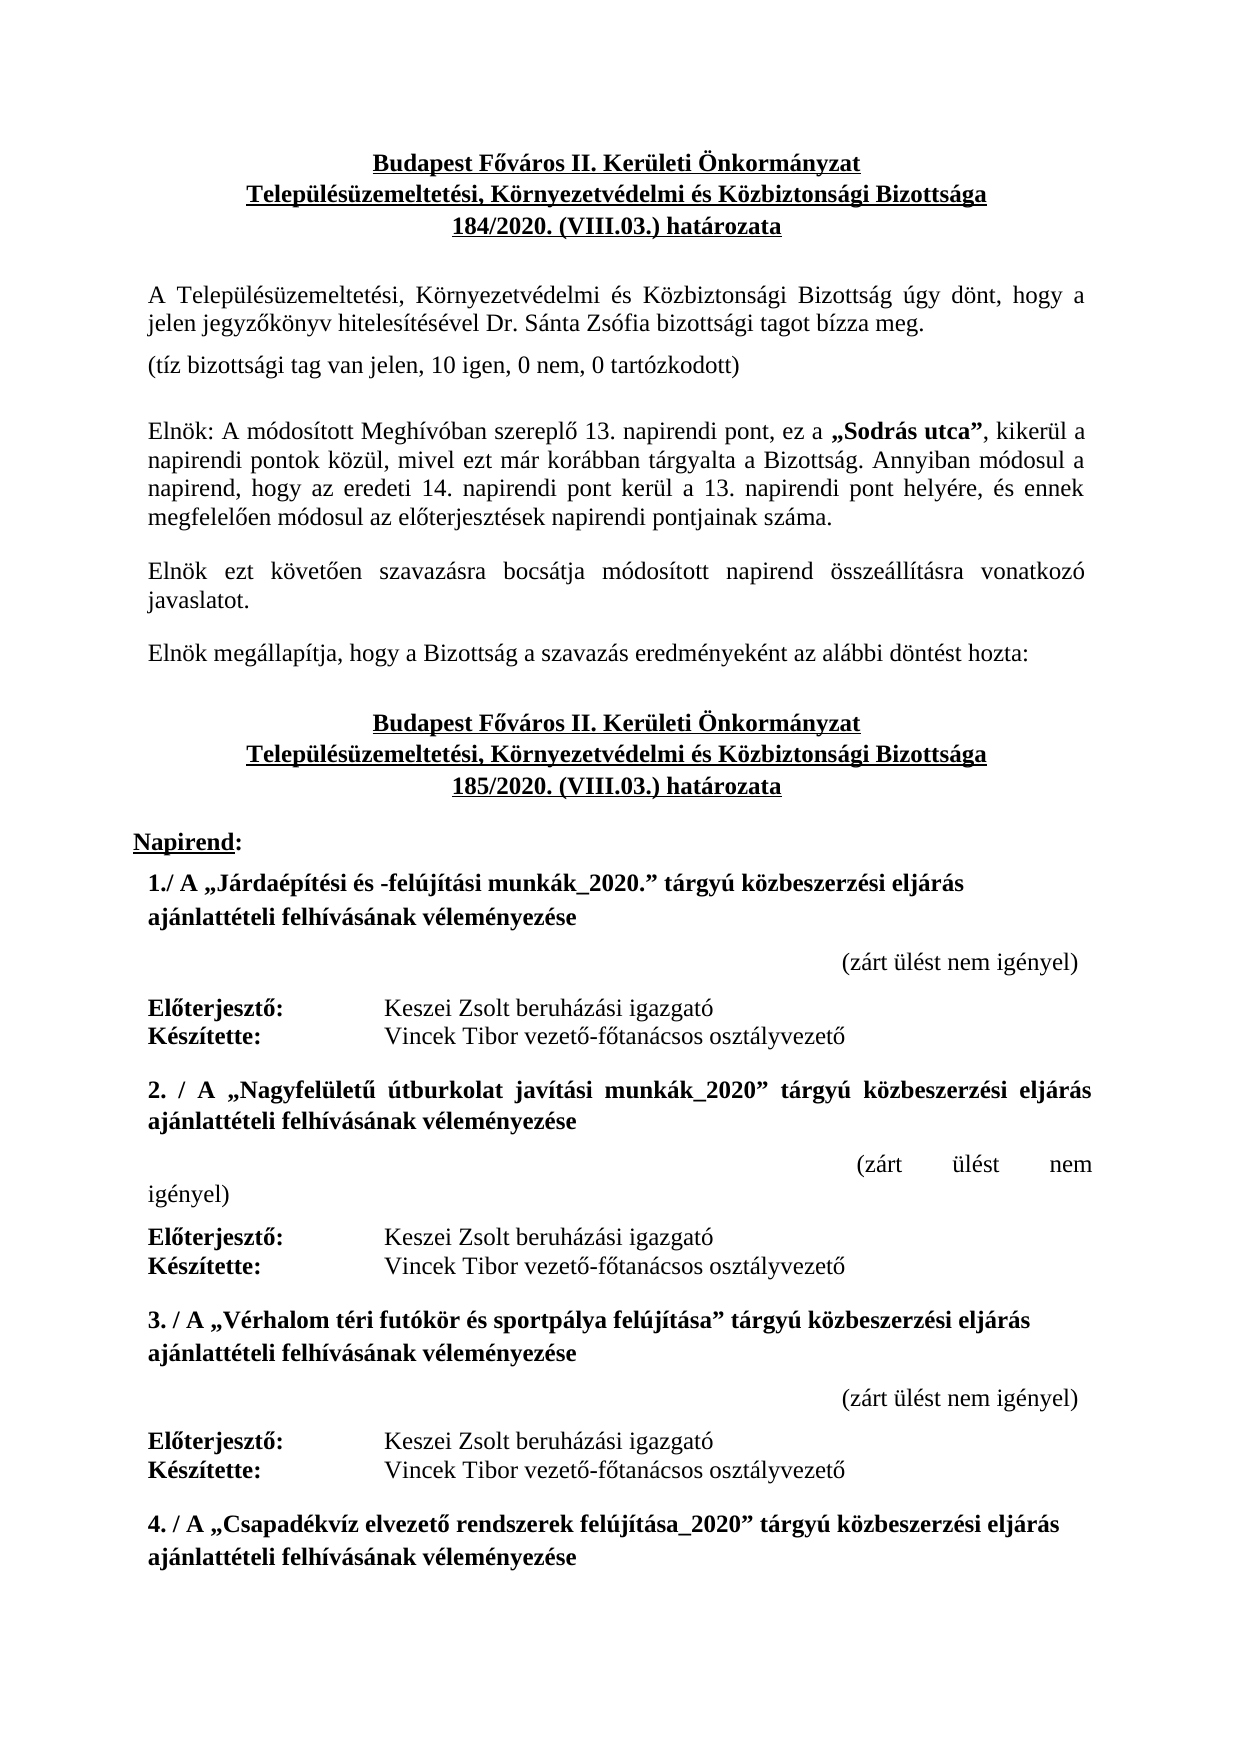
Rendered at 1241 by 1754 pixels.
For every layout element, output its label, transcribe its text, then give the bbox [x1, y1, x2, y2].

text 2. / A „Nagyfelületű útburkolat javítási munkák_2020” tárgyú közbeszerzési eljárás ajánlattételi felhívásának véleményezése [148, 1075, 1093, 1134]
text Előterjesztő: Keszei Zsolt beruházási igazgató [148, 1222, 1093, 1251]
text Előterjesztő: Keszei Zsolt beruházási igazgató [148, 993, 1093, 1021]
text 4. / A „Csapadékvíz elvezető rendszerek felújítása_2020” tárgyú közbeszerzési eljárás ajánlattételi felhívásának véleményezése [148, 1509, 1093, 1571]
text (zárt ülést nem igényel) [148, 1149, 1093, 1208]
text (zárt ülést nem igényel) [148, 1383, 1093, 1412]
text 3. / A „Vérhalom téri futókör és sportpálya felújítása” tárgyú közbeszerzési eljárás ajánlattételi felhívásának véleményezése [148, 1305, 1093, 1367]
text Településüzemeltetési, Környezetvédelmi és Közbiztonsági Bizottsága [148, 179, 1086, 208]
text Elnök ezt követően szavazásra bocsátja módosított napirend összeállításra vonatkozó javaslatot. [148, 556, 1086, 613]
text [148, 1455, 1093, 1484]
text Napirend: [133, 827, 1093, 856]
text 1./ A „Járdaépítési és -felújítási munkák_2020.” tárgyú közbeszerzési eljárás ajánlattételi felhívásának véleményezése [148, 868, 1093, 930]
text Elnök megállapítja, hogy a Bizottság a szavazás eredményeként az alábbi döntést hozta: [148, 638, 1086, 667]
text 185/2020. (VIII.03.) határozata [148, 771, 1086, 799]
text Készítette: Vincek Tibor vezető-főtanácsos osztályvezető [148, 1021, 1093, 1050]
text (tíz bizottsági tag van jelen, 10 igen, 0 nem, 0 tartózkodott) [148, 350, 1086, 378]
text 184/2020. (VIII.03.) határozata [148, 211, 1086, 239]
text (zárt ülést nem igényel) [148, 947, 1093, 976]
text Készítette: Vincek Tibor vezető-főtanácsos osztályvezető [148, 1251, 1093, 1280]
text A Településüzemeltetési, Környezetvédelmi és Közbiztonsági Bizottság úgy dönt, hogy a jelen jegyzőkönyv hitelesítésével Dr. Sánta Zsófia bizottsági tagot bízza meg. [148, 280, 1086, 337]
text Budapest Főváros II. Kerületi Önkormányzat [148, 708, 1086, 736]
text Elnök: A módosított Meghívóban szereplő 13. napirendi pont, ez a „Sodrás utca”, kikerül a napirendi pontok közül, mivel ezt már korábban tárgyalta a Bizottság. Annyiban módosul a napirend, hogy az eredeti 14. napirendi pont kerül a 13. napirendi pont helyére, és ennek megfelelően módosul az előterjesztések napirendi pontjainak száma. [148, 416, 1086, 531]
text Budapest Főváros II. Kerületi Önkormányzat [148, 148, 1086, 176]
text Előterjesztő: Keszei Zsolt beruházási igazgató [148, 1426, 1093, 1455]
text Településüzemeltetési, Környezetvédelmi és Közbiztonsági Bizottsága [148, 739, 1086, 768]
